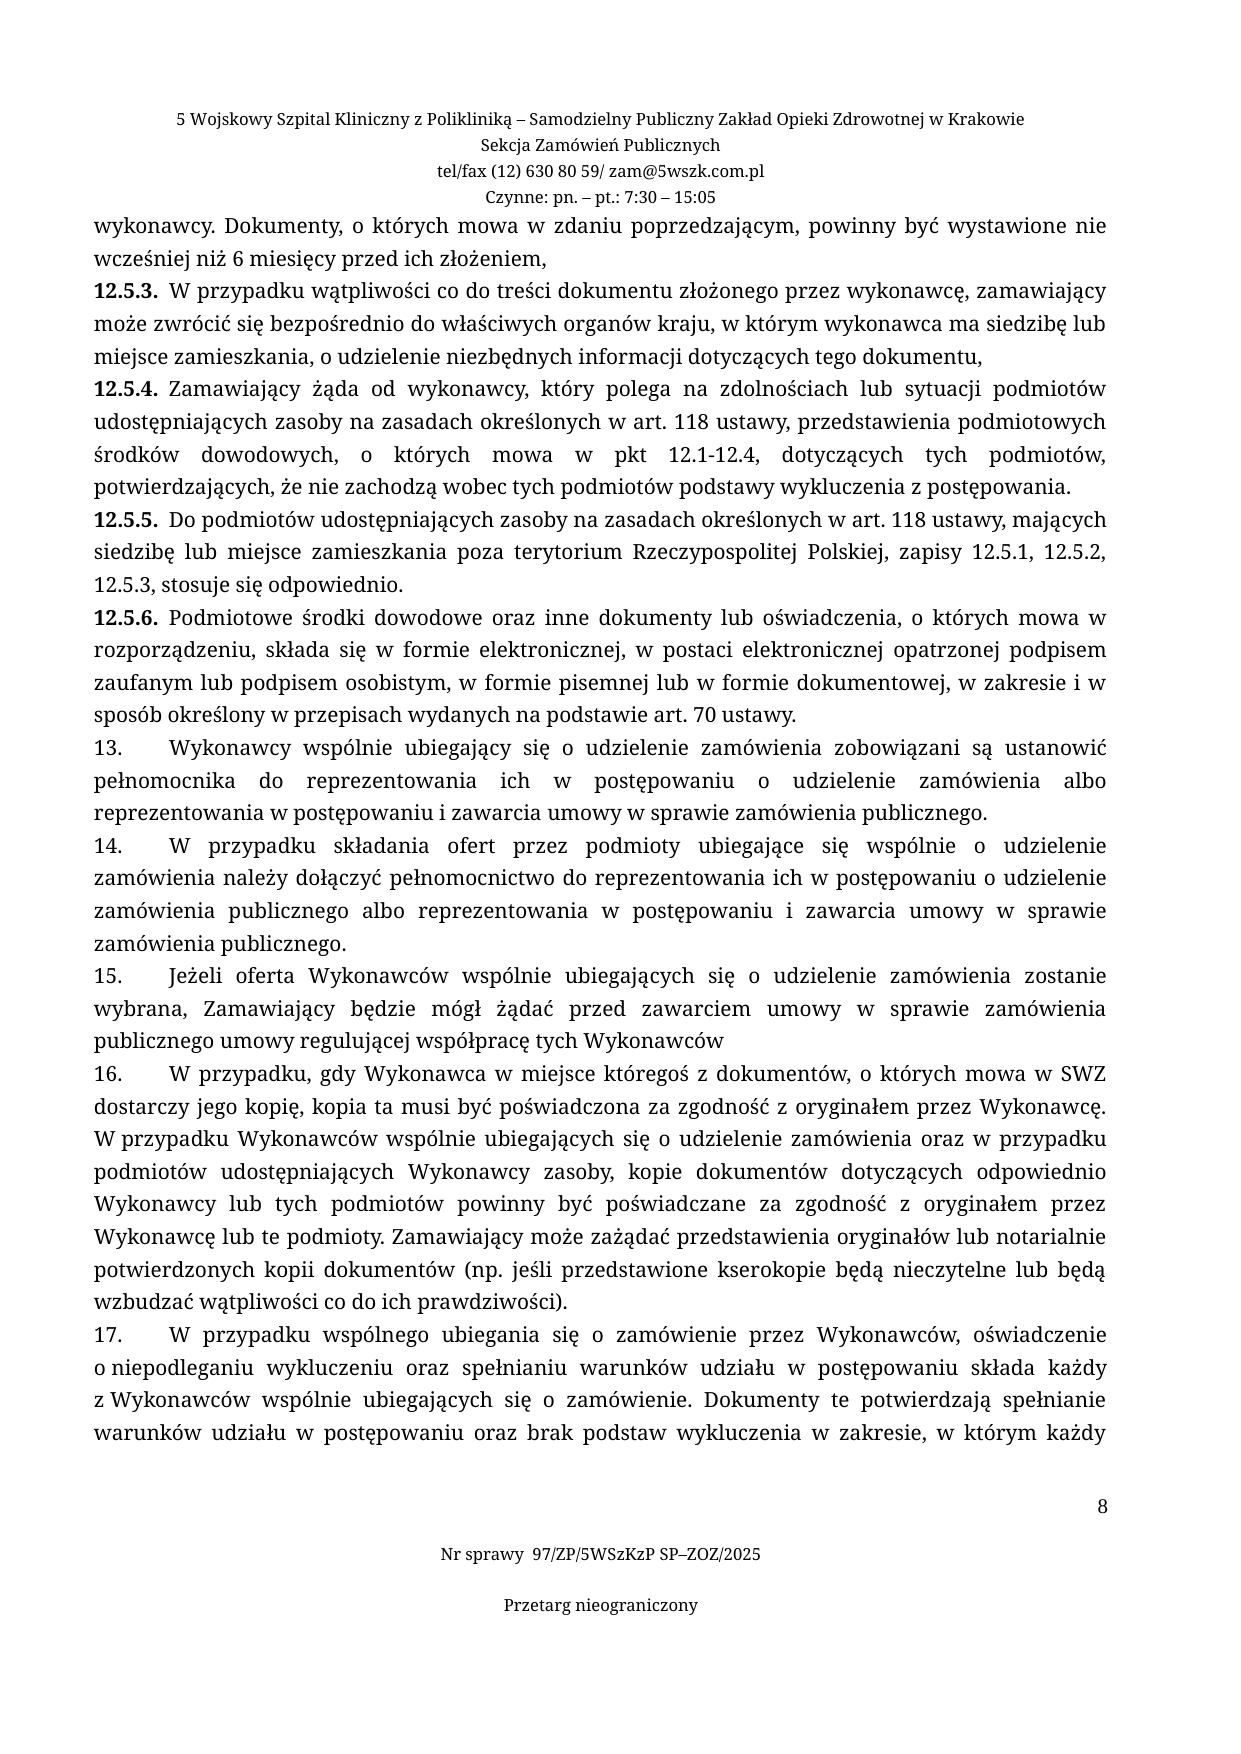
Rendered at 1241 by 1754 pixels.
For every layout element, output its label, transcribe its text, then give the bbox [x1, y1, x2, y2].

list W przypadku, gdy Wykonawca w miejsce któregoś z dokumentów, o których mowa w SWZ dostarczy jego kopię, kopia ta musi być poświadczona za zgodność z oryginałem przez Wykonawcę. W przypadku Wykonawców wspólnie ubiegających się o udzielenie zamówienia oraz w przypadku podmiotów udostępniających Wykonawcy zasoby, kopie dokumentów dotyczących odpowiednio Wykonawcy lub tych podmiotów powinny być poświadczane za zgodność z oryginałem przez Wykonawcę lub te podmioty. Zamawiający może zażądać przedstawienia oryginałów lub notarialnie potwierdzonych kopii dokumentów (np. jeśli przedstawione kserokopie będą nieczytelne lub będą wzbudzać wątpliwości co do ich prawdziwości). [94, 1059, 1107, 1316]
list Wykonawcy wspólnie ubiegający się o udzielenie zamówienia zobowiązani są ustanowić pełnomocnika do reprezentowania ich w postępowaniu o udzielenie zamówienia albo reprezentowania w postępowaniu i zawarcia umowy w sprawie zamówienia publicznego. [94, 733, 1107, 827]
list Do podmiotów udostępniających zasoby na zasadach określonych w art. 118 ustawy, mających siedzibę lub miejsce zamieszkania poza terytorium Rzeczypospolitej Polskiej, zapisy 12.5.1, 12.5.2, 12.5.3, stosuje się odpowiednio. [94, 505, 1107, 598]
list Jeżeli oferta Wykonawców wspólnie ubiegających się o udzielenie zamówienia zostanie wybrana, Zamawiający będzie mógł żądać przed zawarciem umowy w sprawie zamówienia publicznego umowy regulującej współpracę tych Wykonawców [94, 961, 1107, 1055]
list Podmiotowe środki dowodowe oraz inne dokumenty lub oświadczenia, o których mowa w rozporządzeniu, składa się w formie elektronicznej, w postaci elektronicznej opatrzonej podpisem zaufanym lub podpisem osobistym, w formie pisemnej lub w formie dokumentowej, w zakresie i w sposób określony w przepisach wydanych na podstawie art. 70 ustawy. [94, 603, 1107, 729]
list W przypadku wątpliwości co do treści dokumentu złożonego przez wykonawcę, zamawiający może zwrócić się bezpośrednio do właściwych organów kraju, w którym wykonawca ma siedzibę lub miejsce zamieszkania, o udzielenie niezbędnych informacji dotyczących tego dokumentu, [94, 277, 1107, 370]
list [94, 1320, 1107, 1446]
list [94, 211, 1107, 272]
list W przypadku składania ofert przez podmioty ubiegające się wspólnie o udzielenie zamówienia należy dołączyć pełnomocnictwo do reprezentowania ich w postępowaniu o udzielenie zamówienia publicznego albo reprezentowania w postępowaniu i zawarcia umowy w sprawie zamówienia publicznego. [94, 831, 1107, 957]
list Zamawiający żąda od wykonawcy, który polega na zdolnościach lub sytuacji podmiotów udostępniających zasoby na zasadach określonych w art. 118 ustawy, przedstawienia podmiotowych środków dowodowych, o których mowa w pkt 12.1-12.4, dotyczących tych podmiotów, potwierdzających, że nie zachodzą wobec tych podmiotów podstawy wykluczenia z postępowania. [94, 374, 1107, 501]
